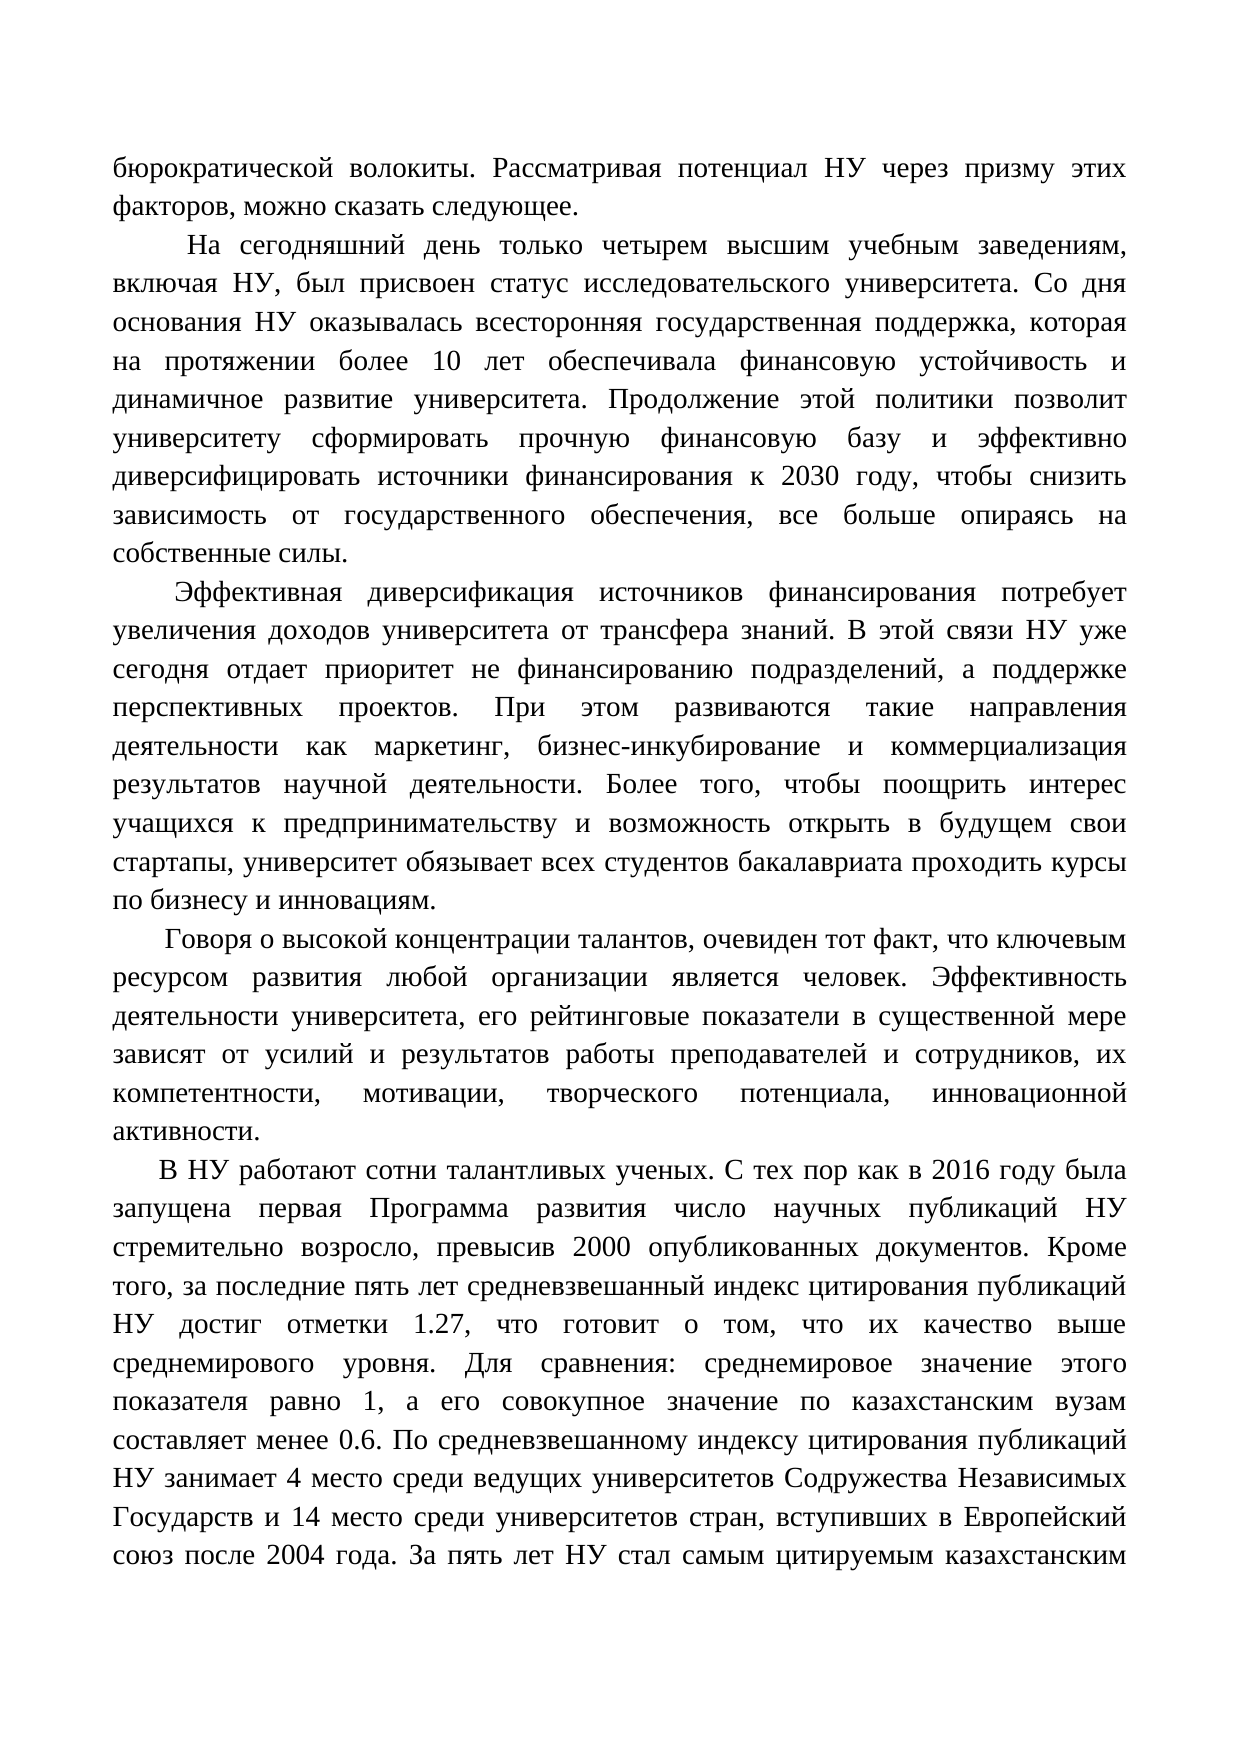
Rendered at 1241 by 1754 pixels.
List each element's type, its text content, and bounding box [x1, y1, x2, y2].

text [112, 150, 1128, 222]
text На сегодняшний день только четырем высшим учебным заведениям, включая НУ, был присвоен статус исследовательского университета. Со дня основания НУ оказывалась всесторонняя государственная поддержка, которая на протяжении более 10 лет обеспечивала финансовую устойчивость и динамичное развитие университета. Продолжение этой политики позволит университету сформировать прочную финансовую базу и эффективно диверсифицировать источники финансирования к 2030 году, чтобы снизить зависимость от государственного обеспечения, все больше опираясь на собственные силы. [112, 227, 1128, 569]
text Эффективная диверсификация источников финансирования потребует увеличения доходов университета от трансфера знаний. В этой связи НУ уже сегодня отдает приоритет не финансированию подразделений, а поддержке перспективных проектов. При этом развиваются такие направления деятельности как маркетинг, бизнес-инкубирование и коммерциализация результатов научной деятельности. Более того, чтобы поощрить интерес учащихся к предпринимательству и возможность открыть в будущем свои стартапы, университет обязывает всех студентов бакалавриата проходить курсы по бизнесу и инновациям. [112, 574, 1128, 916]
text Говоря о высокой концентрации талантов, очевиден тот факт, что ключевым ресурсом развития любой организации является человек. Эффективность деятельности университета, его рейтинговые показатели в существенной мере зависят от усилий и результатов работы преподавателей и сотрудников, их компетентности, мотивации, творческого потенциала, инновационной активности. [112, 921, 1128, 1147]
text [112, 1152, 1128, 1571]
